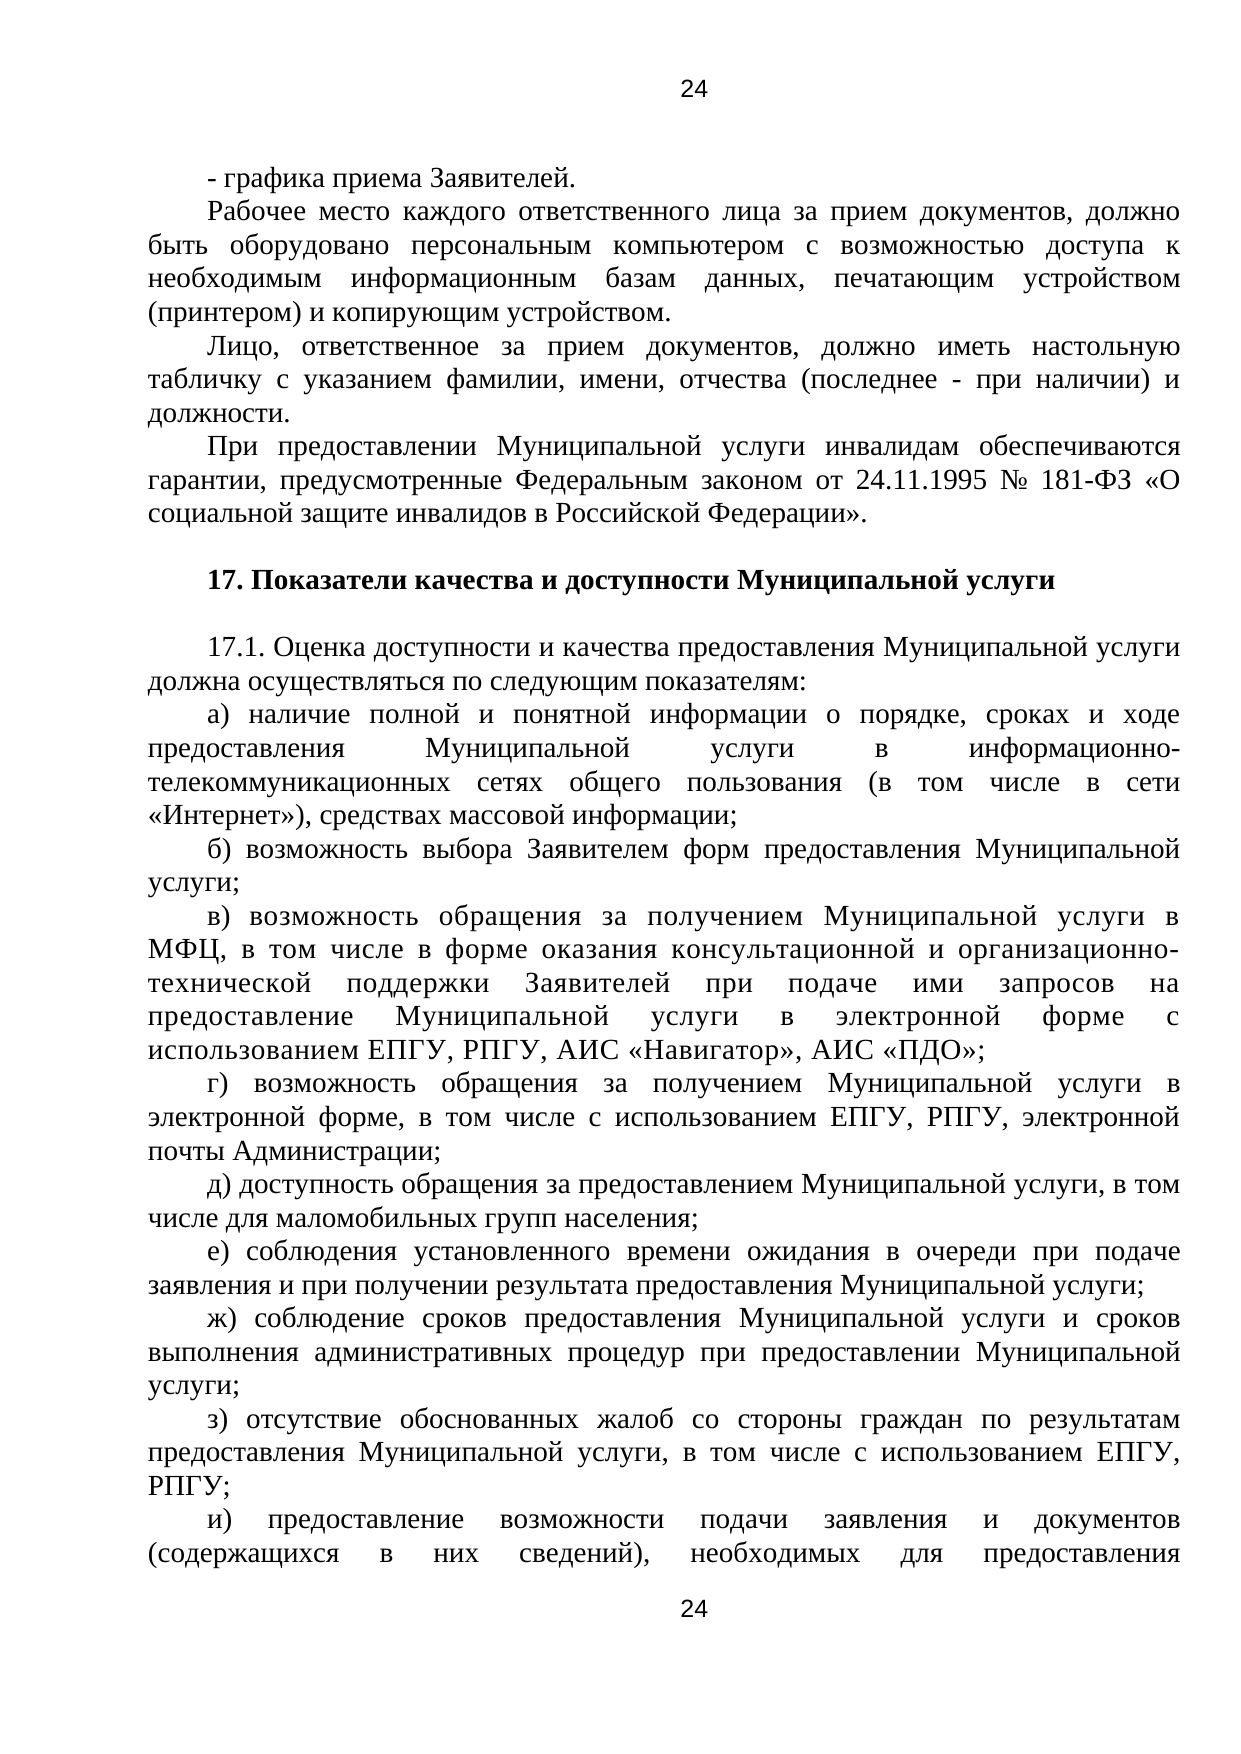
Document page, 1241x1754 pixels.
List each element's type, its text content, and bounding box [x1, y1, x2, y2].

text д) доступность обращения за предоставлением Муниципальной услуги, в том числе для маломобильных групп населения; [148, 1166, 1181, 1233]
text ж) соблюдение сроков предоставления Муниципальной услуги и сроков выполнения административных процедур при предоставлении Муниципальной услуги; [148, 1300, 1181, 1401]
text - графика приема Заявителей. [148, 160, 1181, 193]
text б) возможность выбора Заявителем форм предоставления Муниципальной услуги; [148, 831, 1181, 898]
text г) возможность обращения за получением Муниципальной услуги в электронной форме, в том числе с использованием ЕПГУ, РПГУ, электронной почты Администрации; [148, 1066, 1181, 1166]
text При предоставлении Муниципальной услуги инвалидам обеспечиваются гарантии, предусмотренные Федеральным законом от 24.11.1995 № 181-ФЗ «О социальной защите инвалидов в Российской Федерации». [148, 428, 1181, 529]
text а) наличие полной и понятной информации о порядке, сроках и ходе предоставления Муниципальной услуги в информационно-телекоммуникационных сетях общего пользования (в том числе в сети «Интернет»), средствах массовой информации; [148, 697, 1181, 831]
text в) возможность обращения за получением Муниципальной услуги в МФЦ, в том числе в форме оказания консультационной и организационно-технической поддержки Заявителей при подаче ими запросов на предоставление Муниципальной услуги в электронной форме с использованием ЕПГУ, РПГУ, АИС «Навигатор», АИС «ПДО»; [148, 898, 1181, 1066]
text Лицо, ответственное за прием документов, должно иметь настольную табличку с указанием фамилии, имени, отчества (последнее - при наличии) и должности. [148, 328, 1181, 428]
text Рабочее место каждого ответственного лица за прием документов, должно быть оборудовано персональным компьютером с возможностью доступа к необходимым информационным базам данных, печатающим устройством (принтером) и копирующим устройством. [148, 193, 1181, 328]
text з) отсутствие обоснованных жалоб со стороны граждан по результатам предоставления Муниципальной услуги, в том числе с использованием ЕПГУ, РПГУ; [148, 1401, 1181, 1502]
text 17.1. Оценка доступности и качества предоставления Муниципальной услуги должна осуществляться по следующим показателям: [148, 629, 1181, 697]
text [148, 1502, 1181, 1569]
text 17. Показатели качества и доступности Муниципальной услуги [148, 562, 1181, 596]
text е) соблюдения установленного времени ожидания в очереди при подаче заявления и при получении результата предоставления Муниципальной услуги; [148, 1233, 1181, 1300]
